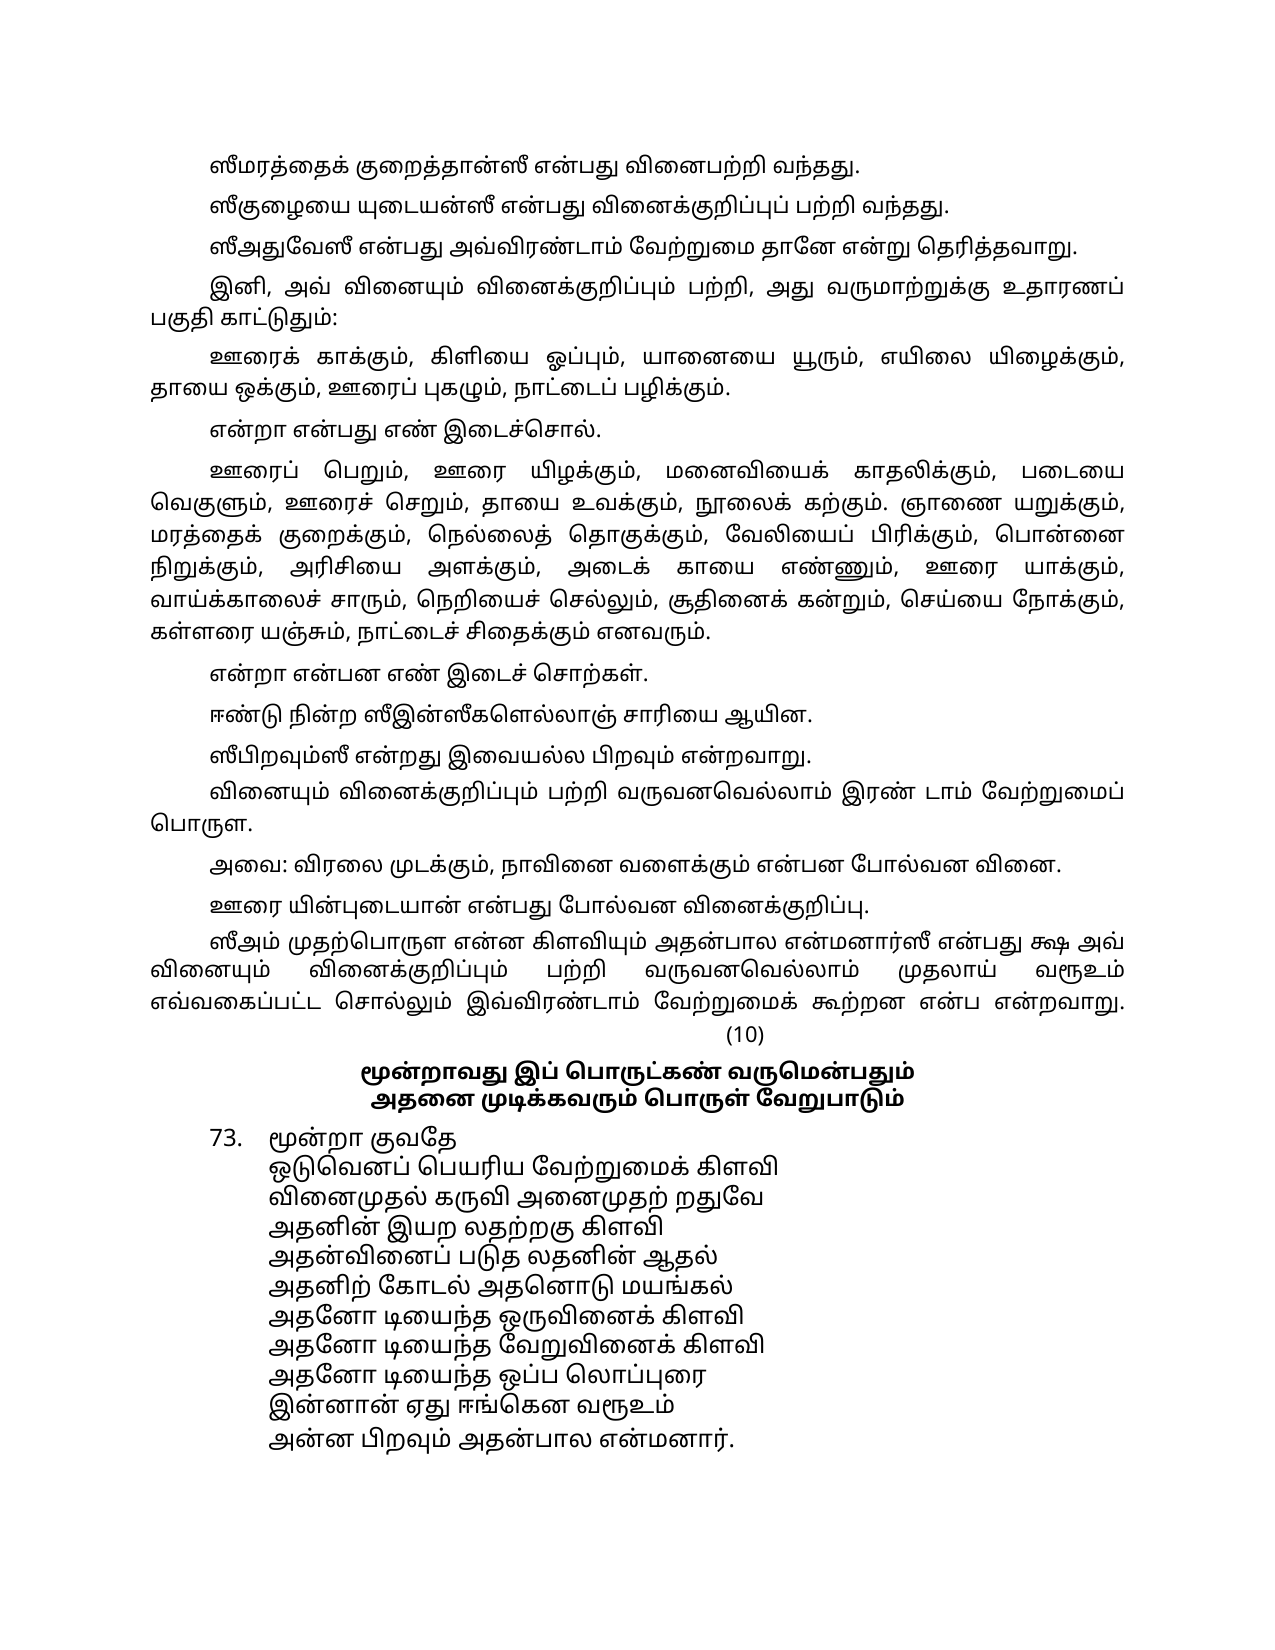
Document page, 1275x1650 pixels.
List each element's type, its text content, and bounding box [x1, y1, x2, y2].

text வினைமுதல் கருவி அனைமுதற் றதுவே [209, 1184, 1125, 1214]
text இனி, அவ் வினையும் வினைக்குறிப்பும் பற்றி, அது வருமாற்றுக்கு உதாரணப் பகுதி காட்டுதும்: [150, 271, 1125, 335]
text ஈண்டு நின்ற ஸீஇன்ஸீகளெல்லாஞ் சாரியை ஆயின. [150, 699, 1125, 730]
text என்றா என்பன எண் இடைச் சொற்கள். [150, 658, 1125, 689]
text என்றா என்பது எண் இடைச்சொல். [150, 414, 1125, 446]
text அதனை முடிக்கவரும் பொருள் வேறுபாடும் [150, 1087, 1125, 1114]
text அதன்வினைப் படுத லதனின் ஆதல் [209, 1244, 1125, 1273]
text மூன்றாவது இப் பொருட்கண் வருமென்பதும் [150, 1060, 1125, 1087]
text அதனோ டியைந்த ஒருவினைக் கிளவி [209, 1303, 1125, 1333]
text ஒடுவெனப் பெயரிய வேற்றுமைக் கிளவி [209, 1155, 1125, 1184]
text ஸீஅம் முதற்பொருள என்ன கிளவியும் அதன்பால என்மனார்ஸீ என்பது க்ஷ அவ் வினையும் வினைக்குறிப்பும் பற்றி வருவனவெல்லாம் முதலாய் வரூஉம் எவ்வகைப்பட்ட சொல்லும் இவ்விரண்டாம் வேற்றுமைக் கூற்றன என்ப என்றவாறு. (10) [150, 931, 1125, 1048]
text ஸீமரத்தைக் குறைத்தான்ஸீ என்பது வினைபற்றி வந்தது. [150, 150, 1125, 181]
text ஊரைக் காக்கும், கிளியை ஓப்பும், யானையை யூரும், எயிலை யிழைக்கும், தாயை ஒக்கும், ஊரைப் புகழும், நாட்டைப் பழிக்கும். [150, 341, 1125, 404]
text அதனோ டியைந்த வேறுவினைக் கிளவி [209, 1333, 1125, 1363]
text இன்னான் ஏது ஈங்கென வரூஉம் [209, 1392, 1125, 1422]
text ஸீகுழையை யுடையன்ஸீ என்பது வினைக்குறிப்புப் பற்றி வந்தது. [150, 190, 1125, 222]
text அதனின் இயற லதற்றகு கிளவி [209, 1214, 1125, 1244]
text ஊரைப் பெறும், ஊரை யிழக்கும், மனைவியைக் காதலிக்கும், படையை வெகுளும், ஊரைச் செறும், தாயை உவக்கும், நூலைக் கற்கும். ஞாணை யறுக்கும், மரத்தைக் குறைக்கும், நெல்லைத் தொகுக்கும், வேலியைப் பிரிக்கும், பொன்னை நிறுக்கும், அரிசியை அளக்கும், அடைக் காயை எண்ணும், ஊரை யாக்கும், வாய்க்காலைச் சாரும், நெறியைச் செல்லும், சூதினைக் கன்றும், செய்யை நோக்கும், கள்ளரை யஞ்சும், நாட்டைச் சிதைக்கும் எனவரும். [150, 455, 1125, 648]
text அவை: விரலை முடக்கும், நாவினை வளைக்கும் என்பன போல்வன வினை. [150, 849, 1125, 880]
text ஸீபிறவும்ஸீ என்றது இவையல்ல பிறவும் என்றவாறு. [150, 740, 1125, 771]
text 73. மூன்றா குவதே [209, 1120, 1125, 1155]
text ஊரை யின்புடையான் என்பது போல்வன வினைக்குறிப்பு. [150, 890, 1125, 921]
text அதனிற் கோடல் அதனொடு மயங்கல் [209, 1273, 1125, 1303]
text அதனோ டியைந்த ஒப்ப லொப்புரை [209, 1363, 1125, 1392]
text அன்ன பிறவும் அதன்பால என்மனார். [209, 1422, 1125, 1456]
text வினையும் வினைக்குறிப்பும் பற்றி வருவனவெல்லாம் இரண் டாம் வேற்றுமைப் பொருள. [150, 781, 1125, 839]
text ஸீஅதுவேஸீ என்பது அவ்விரண்டாம் வேற்றுமை தானே என்று தெரித்தவாறு. [150, 231, 1125, 262]
